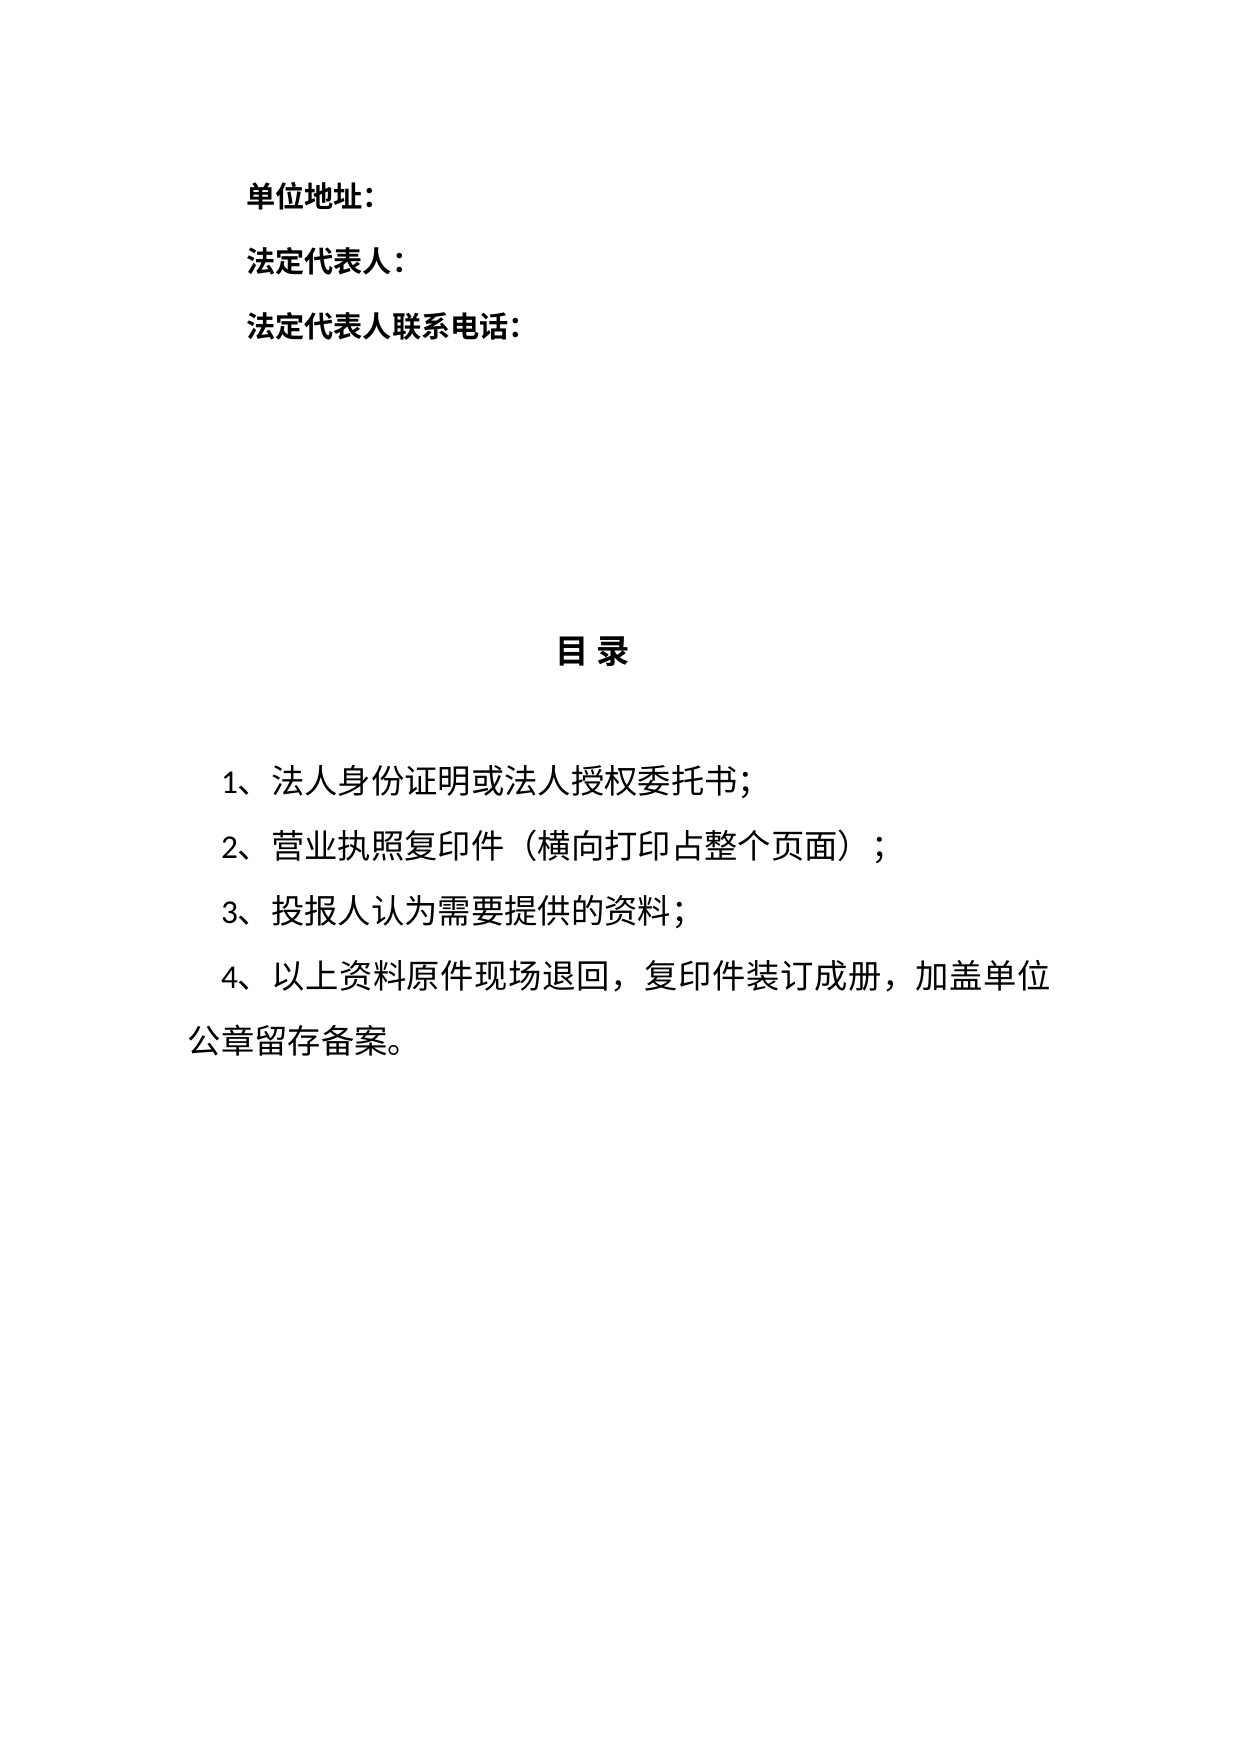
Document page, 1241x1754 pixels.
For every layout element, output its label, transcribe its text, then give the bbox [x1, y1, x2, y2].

list 以上资料原件现场退回，复印件装订成册，加盖单位公章留存备案。 [187, 942, 1053, 1072]
list 法人身份证明或法人授权委托书； [187, 747, 1053, 812]
list 投报人认为需要提供的资料； [187, 877, 1053, 942]
text 单位地址： [187, 162, 1053, 227]
text 法定代表人联系电话： [187, 292, 1053, 357]
text 法定代表人： [187, 227, 1053, 292]
list 营业执照复印件（横向打印占整个页面）； [187, 812, 1053, 877]
text 目 录 [187, 617, 1053, 682]
